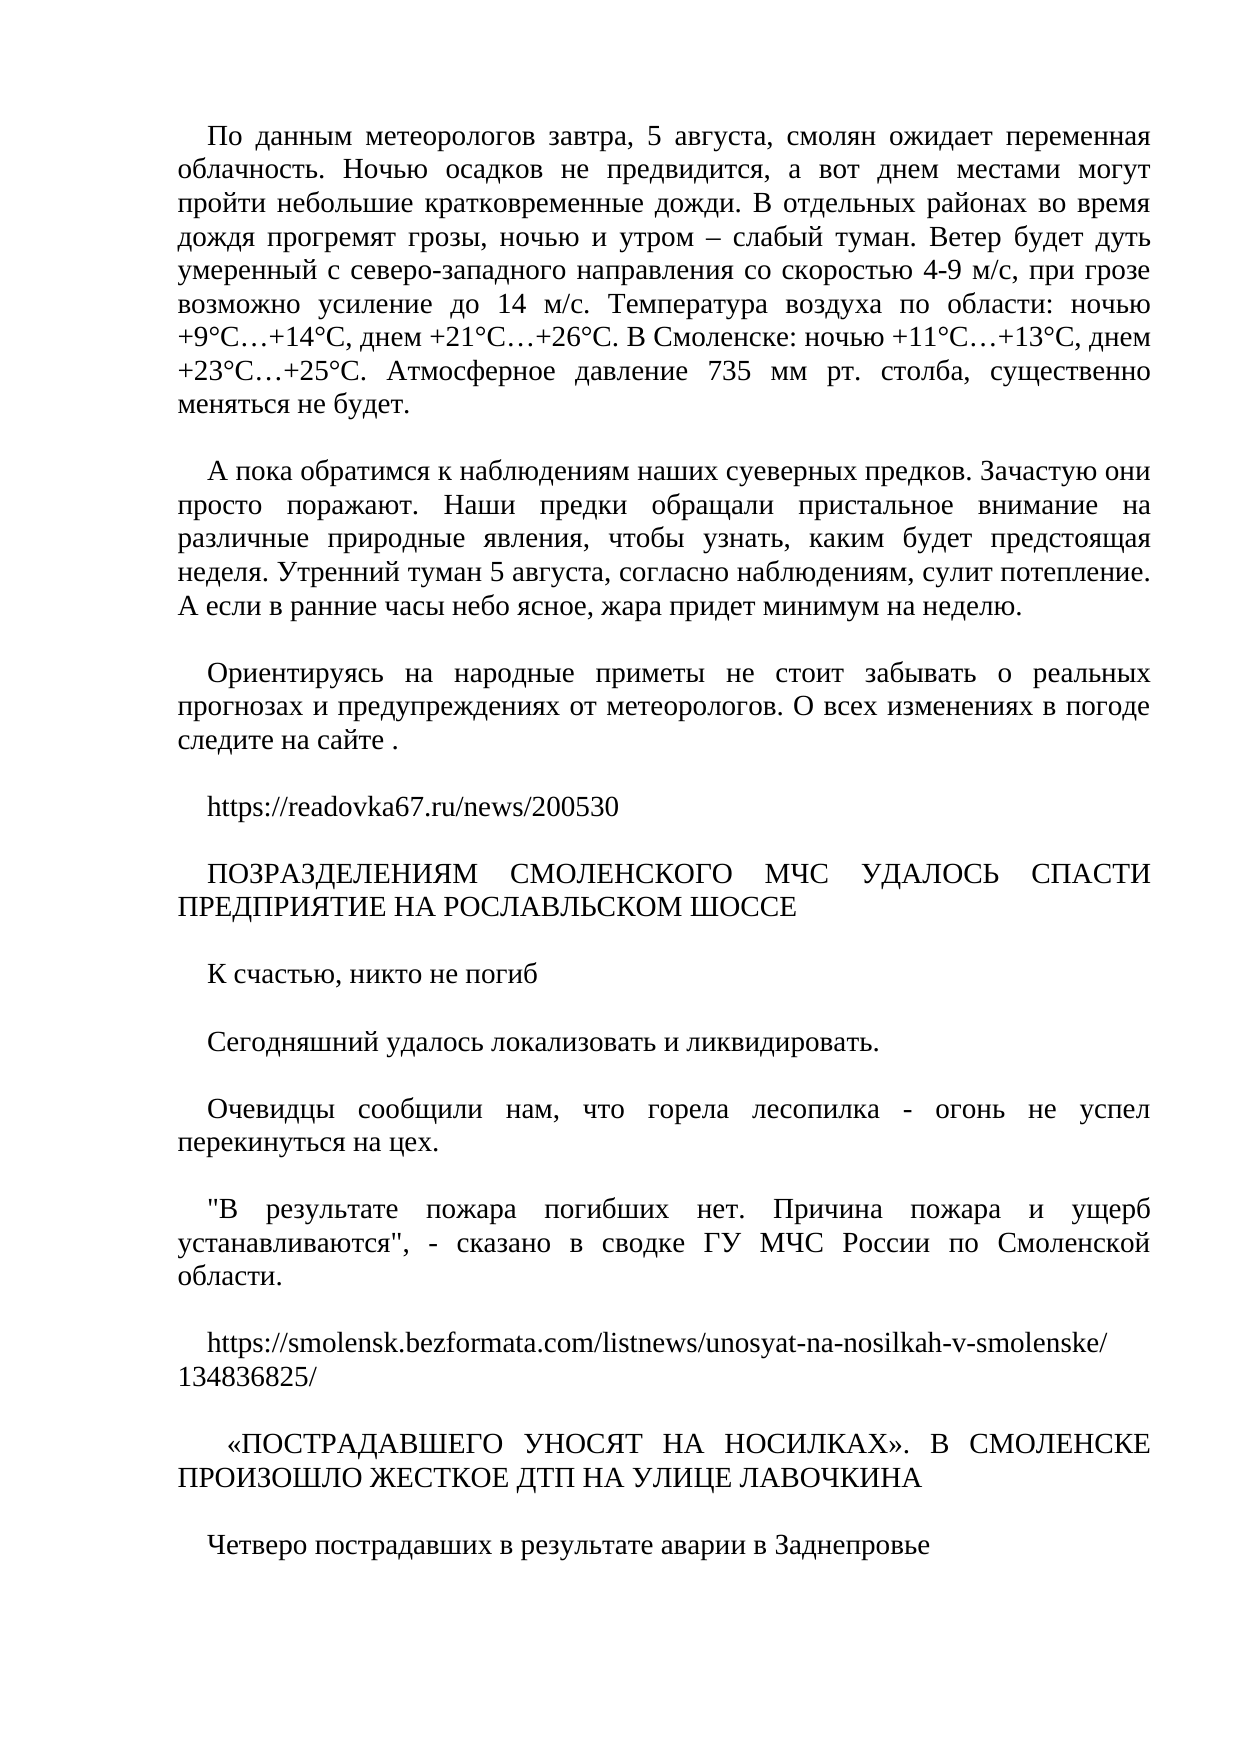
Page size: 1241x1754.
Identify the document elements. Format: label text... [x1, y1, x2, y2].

text По данным метеорологов завтра, 5 августа, смолян ожидает переменная облачность. Ночью осадков не предвидится, а вот днем местами могут пройти небольшие кратковременные дожди. В отдельных районах во время дождя прогремят грозы, ночью и утром – слабый туман. Ветер будет дуть умеренный с северо-западного направления со скоростью 4-9 м/с, при грозе возможно усиление до 14 м/с. Температура воздуха по области: ночью +9°C…+14°C, днем +21°C…+26°C. В Смоленске: ночью +11°C…+13°C, днем +23°C…+25°C. Атмосферное давление 735 мм рт. столба, существенно меняться не будет. [177, 118, 1152, 420]
text Четверо пострадавших в результате аварии в Заднепровье [177, 1527, 1152, 1560]
text Очевидцы сообщили нам, что горела лесопилка - огонь не успел перекинуться на цех. [177, 1091, 1152, 1158]
text «ПОСТРАДАВШЕГО УНОСЯТ НА НОСИЛКАХ». В СМОЛЕНСКЕ ПРОИЗОШЛО ЖЕСТКОЕ ДТП НА УЛИЦЕ ЛАВОЧКИНА [177, 1426, 1152, 1493]
text "В результате пожара погибших нет. Причина пожара и ущерб устанавливаются", - сказано в сводке ГУ МЧС России по Смоленской области. [177, 1191, 1152, 1292]
text https://readovka67.ru/news/200530 [177, 789, 1152, 822]
text К счастью, никто не погиб [177, 957, 1152, 990]
text https://smolensk.bezformata.com/listnews/unosyat-na-nosilkah-v-smolenske/134836825/ [177, 1326, 1152, 1393]
text ПОЗРАЗДЕЛЕНИЯМ СМОЛЕНСКОГО МЧС УДАЛОСЬ СПАСТИ ПРЕДПРИЯТИЕ НА РОСЛАВЛЬСКОМ ШОССЕ [177, 856, 1152, 923]
text Сегодняшний удалось локализовать и ликвидировать. [177, 1024, 1152, 1057]
text А пока обратимся к наблюдениям наших суеверных предков. Зачастую они просто поражают. Наши предки обращали пристальное внимание на различные природные явления, чтобы узнать, каким будет предстоящая неделя. Утренний туман 5 августа, согласно наблюдениям, сулит потепление. А если в ранние часы небо ясное, жара придет минимум на неделю. [177, 453, 1152, 621]
text Ориентируясь на народные приметы не стоит забывать о реальных прогнозах и предупреждениях от метеорологов. О всех изменениях в погоде следите на сайте . [177, 655, 1152, 755]
